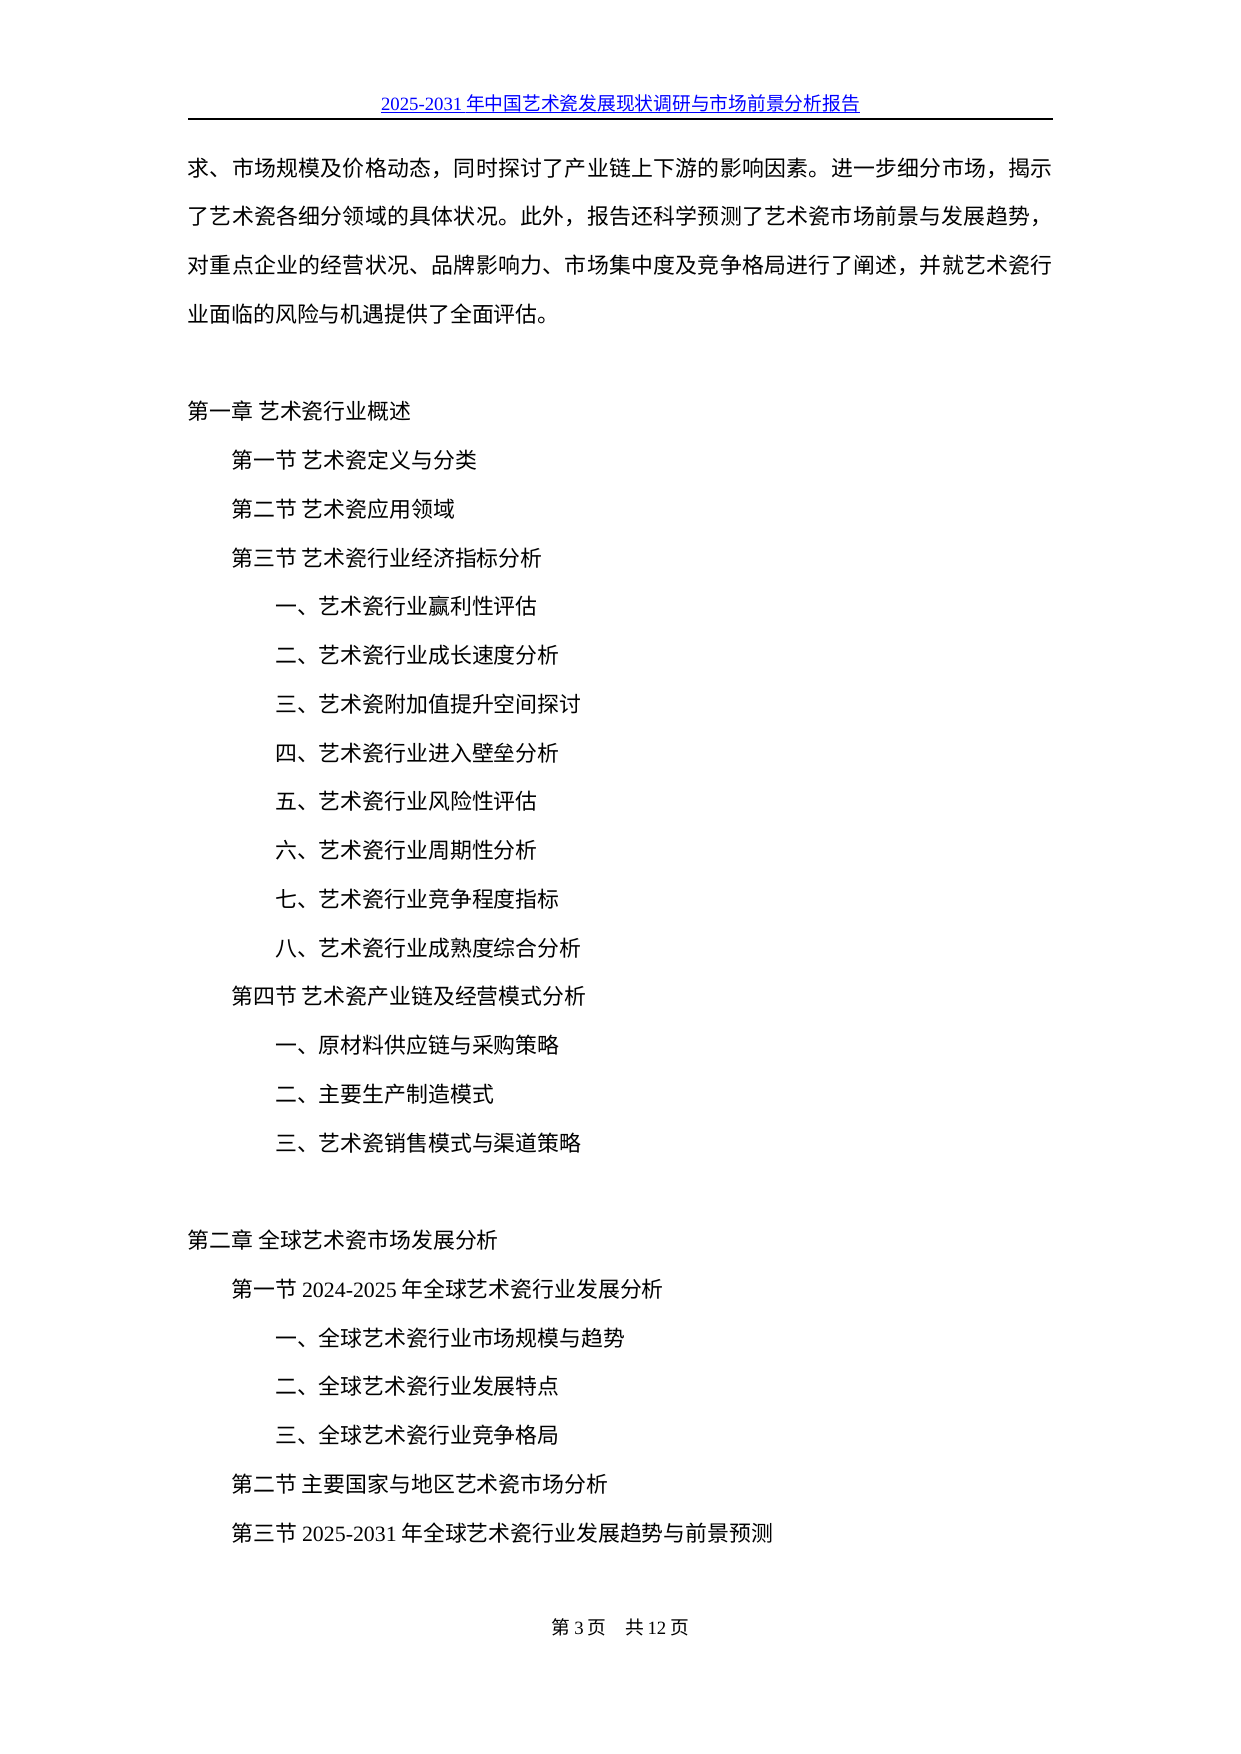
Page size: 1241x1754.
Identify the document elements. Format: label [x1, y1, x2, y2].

text [187, 150, 1053, 1548]
